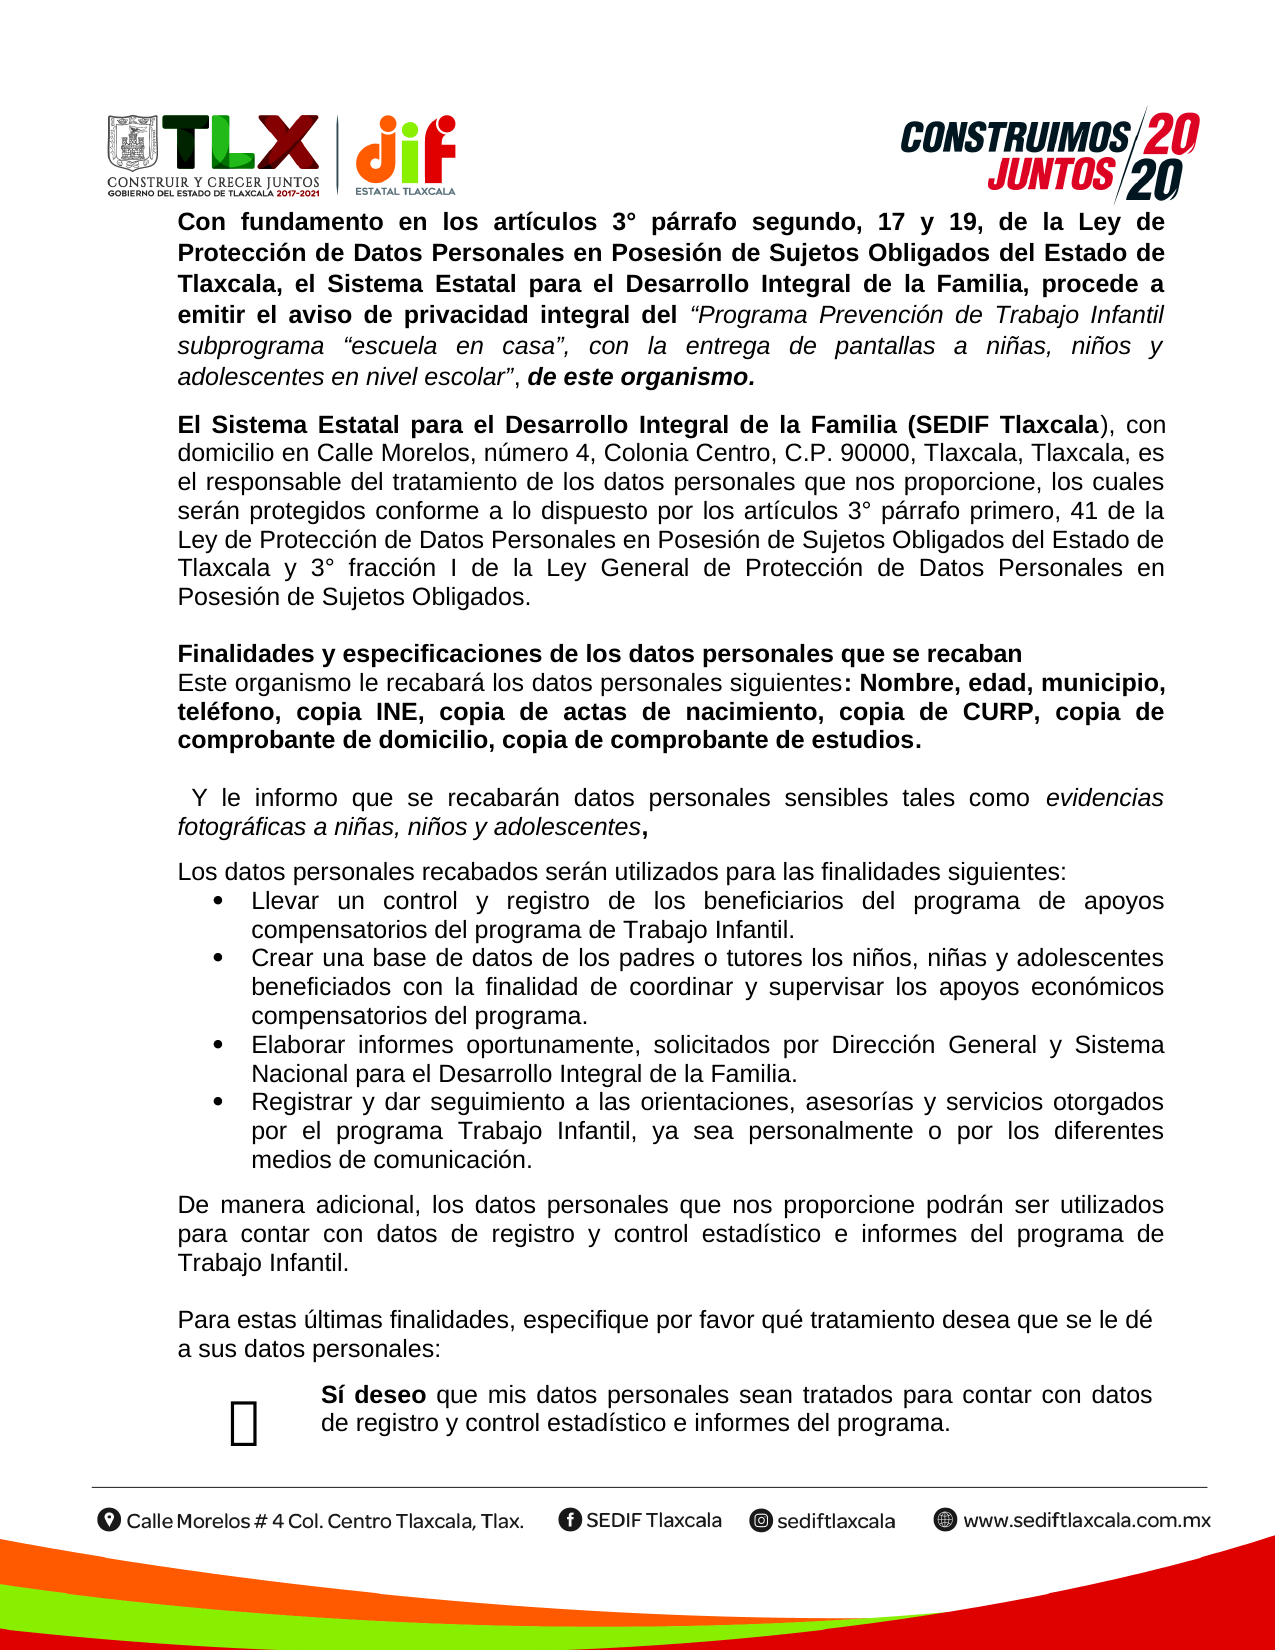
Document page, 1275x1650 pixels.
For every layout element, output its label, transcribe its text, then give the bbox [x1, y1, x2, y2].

text El Sistema Estatal para el Desarrollo Integral de la Familia (SEDIF Tlaxcala), con domicilio en Calle Morelos, número 4, Colonia Centro, C.P. 90000, Tlaxcala, Tlaxcala, es el responsable del tratamiento de los datos personales que nos proporcione, los cuales serán protegidos conforme a lo dispuesto por los artículos 3° párrafo primero, 41 de la Ley de Protección de Datos Personales en Posesión de Sujetos Obligados del Estado de Tlaxcala y 3° fracción I de la Ley General de Protección de Datos Personales en Posesión de Sujetos Obligados. [177, 410, 1166, 611]
picture [0, 0, 1275, 1650]
list Elaborar informes oportunamente, solicitados por Dirección General y Sistema Nacional para el Desarrollo Integral de la Familia. [213, 1030, 1166, 1087]
text Este organismo le recabará los datos personales siguientes: Nombre, edad, municipio, teléfono, copia INE, copia de actas de nacimiento, copia de CURP, copia de comprobante de domicilio, copia de comprobante de estudios. [177, 668, 1166, 754]
list Llevar un control y registro de los beneficiarios del programa de apoyos compensatorios del programa de Trabajo Infantil. [213, 886, 1166, 943]
text Finalidades y especificaciones de los datos personales que se recaban [177, 639, 1166, 668]
text Con fundamento en los artículos 3° párrafo segundo, 17 y 19, de la Ley de Protección de Datos Personales en Posesión de Sujetos Obligados del Estado de Tlaxcala, el Sistema Estatal para el Desarrollo Integral de la Familia, procede a emitir el aviso de privacidad integral del “Programa Prevención de Trabajo Infantil subprograma “escuela en casa”, con la entrega de pantallas a niñas, niños y adolescentes en nivel escolar”, de este organismo. [177, 207, 1166, 391]
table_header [310, 1380, 1165, 1465]
table_header  [177, 1380, 309, 1465]
text De manera adicional, los datos personales que nos proporcione podrán ser utilizados para contar con datos de registro y control estadístico e informes del programa de Trabajo Infantil. [177, 1190, 1166, 1277]
list Registrar y dar seguimiento a las orientaciones, asesorías y servicios otorgados por el programa Trabajo Infantil, ya sea personalmente o por los diferentes medios de comunicación. [213, 1087, 1166, 1174]
text Y le informo que se recabarán datos personales sensibles tales como evidencias fotográficas a niñas, niños y adolescentes, [177, 783, 1166, 840]
text Para estas últimas finalidades, especifique por favor qué tratamiento desea que se le dé a sus datos personales: [177, 1305, 1166, 1363]
list Crear una base de datos de los padres o tutores los niños, niñas y adolescentes beneficiados con la finalidad de coordinar y supervisar los apoyos económicos compensatorios del programa. [213, 943, 1166, 1030]
text Los datos personales recabados serán utilizados para las finalidades siguientes: [177, 857, 1166, 886]
